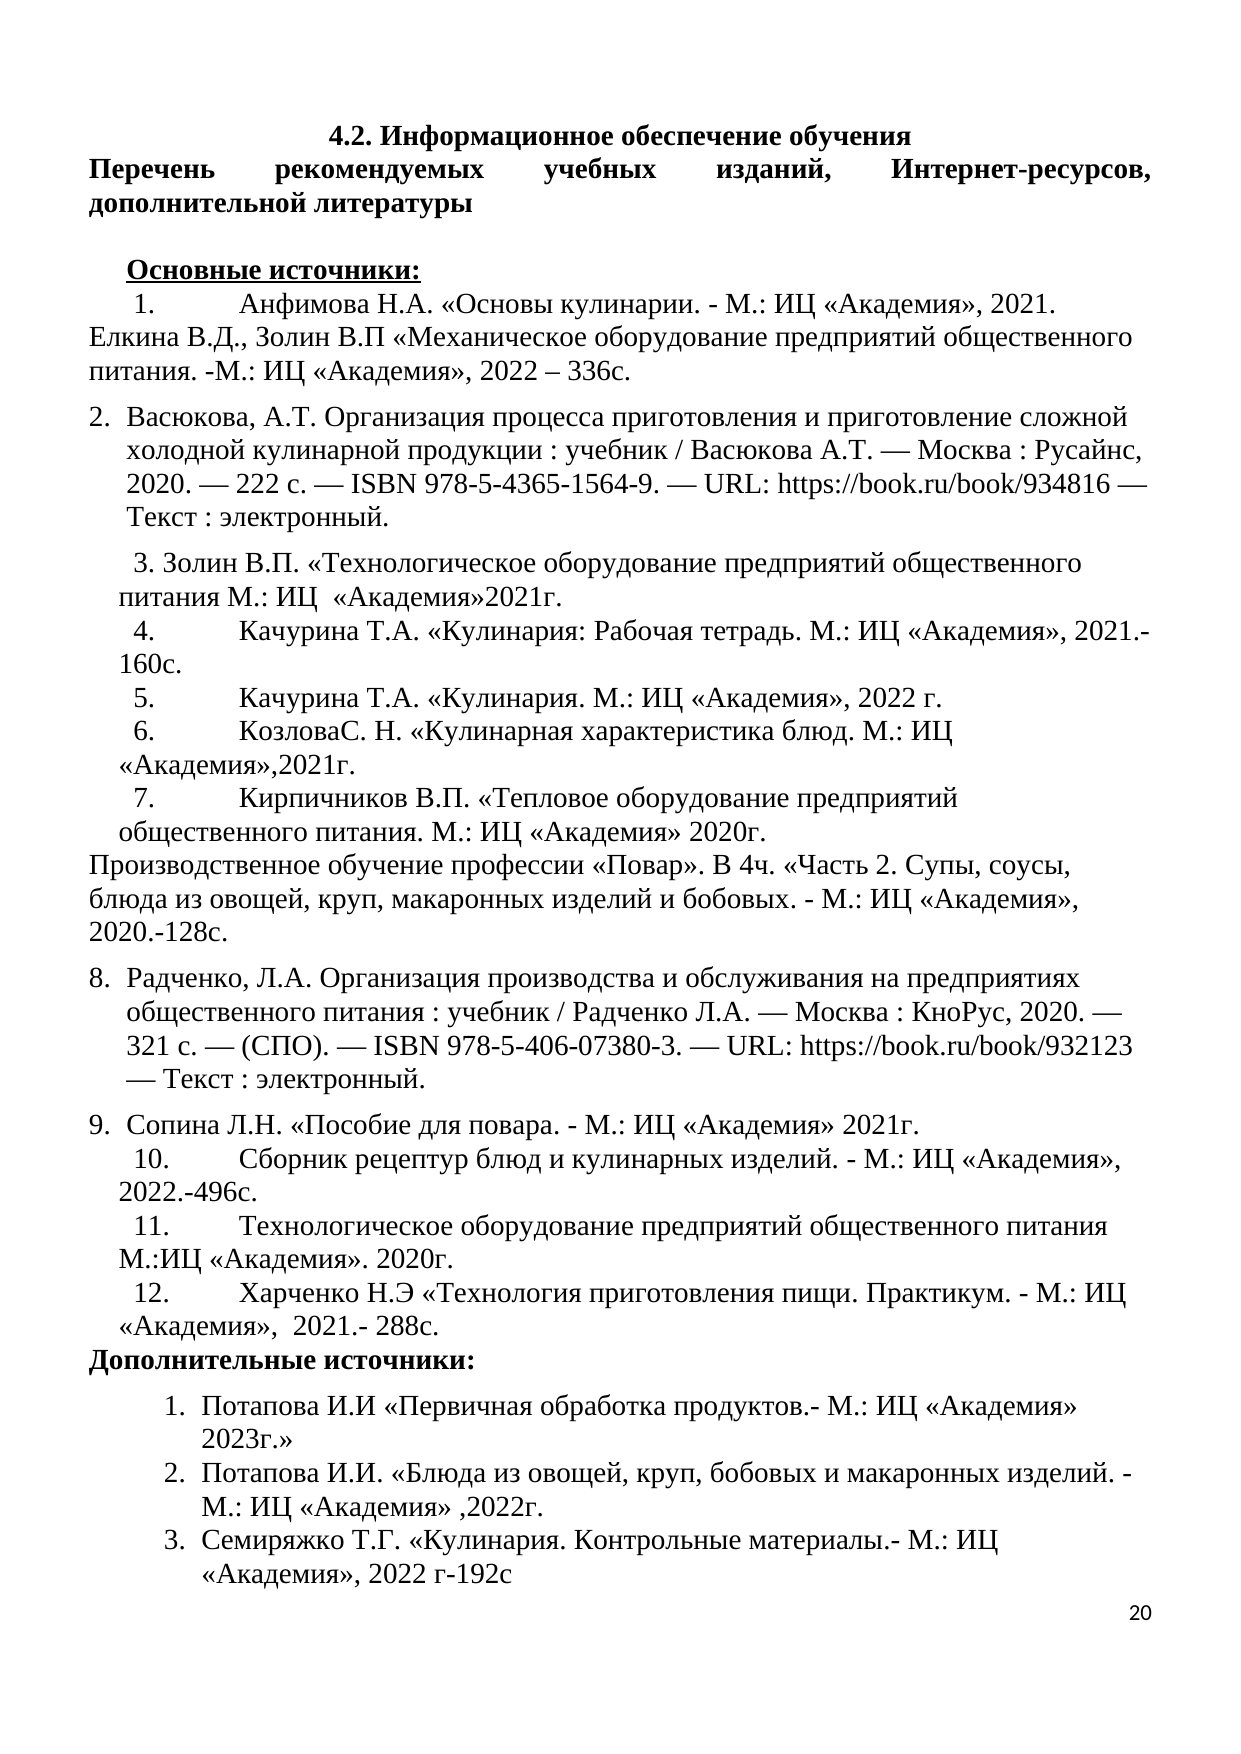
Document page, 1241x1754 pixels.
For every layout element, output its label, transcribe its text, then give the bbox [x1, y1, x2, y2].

list Потапова И.И «Первичная обработка продуктов.- М.: ИЦ «Академия» 2023г.» [164, 1388, 1152, 1455]
text Перечень рекомендуемых учебных изданий, Интернет-ресурсов, дополнительной литературы [89, 152, 1152, 219]
list Анфимова Н.А. «Основы кулинарии. - М.: ИЦ «Академия», 2021. [118, 286, 1152, 319]
list Харченко Н.Э «Технология приготовления пищи. Практикум. - М.: ИЦ «Академия», 2021.- 288с. [118, 1275, 1152, 1342]
text 4.2. Информационное обеспечение обучения [89, 118, 1152, 152]
text Дополнительные источники: [89, 1342, 1152, 1376]
text Производственное обучение профессии «Повар». В 4ч. «Часть 2. Супы, соусы, блюда из овощей, круп, макаронных изделий и бобовых. - М.: ИЦ «Академия», 2020.-128с. [89, 847, 1152, 948]
list КозловаС. Н. «Кулинарная характеристика блюд. М.: ИЦ «Академия»,2021г. [118, 713, 1152, 780]
list Качурина Т.А. «Кулинария: Рабочая тетрадь. М.: ИЦ «Академия», 2021.- 160с. [118, 613, 1152, 680]
list Золин В.П. «Технологическое оборудование предприятий общественного питания М.: ИЦ «Академия»2021г. [118, 546, 1152, 613]
list Качурина Т.А. «Кулинария. М.: ИЦ «Академия», 2022 г. [118, 680, 1152, 713]
list Семиряжко Т.Г. «Кулинария. Контрольные материалы.- М.: ИЦ «Академия», 2022 г-192с [164, 1522, 1152, 1589]
list Сборник рецептур блюд и кулинарных изделий. - М.: ИЦ «Академия», 2022.-496с. [118, 1141, 1152, 1208]
text Основные источники: [89, 252, 1152, 286]
list Технологическое оборудование предприятий общественного питания М.:ИЦ «Академия». 2020г. [118, 1208, 1152, 1275]
list Васюкова, А.Т. Организация процесса приготовления и приготовление сложной холодной кулинарной продукции : учебник / Васюкова А.Т. — Москва : Русайнс, 2020. — 222 с. — ISBN 978-5-4365-1564-9. — URL: https://book.ru/book/934816 — Текст : электронный. [89, 399, 1152, 533]
list Радченко, Л.А. Организация производства и обслуживания на предприятиях общественного питания : учебник / Радченко Л.А. — Москва : КноРус, 2020. — 321 с. — (СПО). — ISBN 978-5-406-07380-3. — URL: https://book.ru/book/932123 — Текст : электронный. [89, 961, 1152, 1095]
text Елкина В.Д., Золин В.П «Механическое оборудование предприятий общественного питания. -М.: ИЦ «Академия», 2022 – 336с. [89, 319, 1152, 386]
list Сопина Л.Н. «Пособие для повара. - М.: ИЦ «Академия» 2021г. [89, 1107, 1152, 1141]
list Потапова И.И. «Блюда из овощей, круп, бобовых и макаронных изделий. - М.: ИЦ «Академия» ,2022г. [164, 1455, 1152, 1522]
list Кирпичников В.П. «Тепловое оборудование предприятий общественного питания. М.: ИЦ «Академия» 2020г. [118, 780, 1152, 847]
